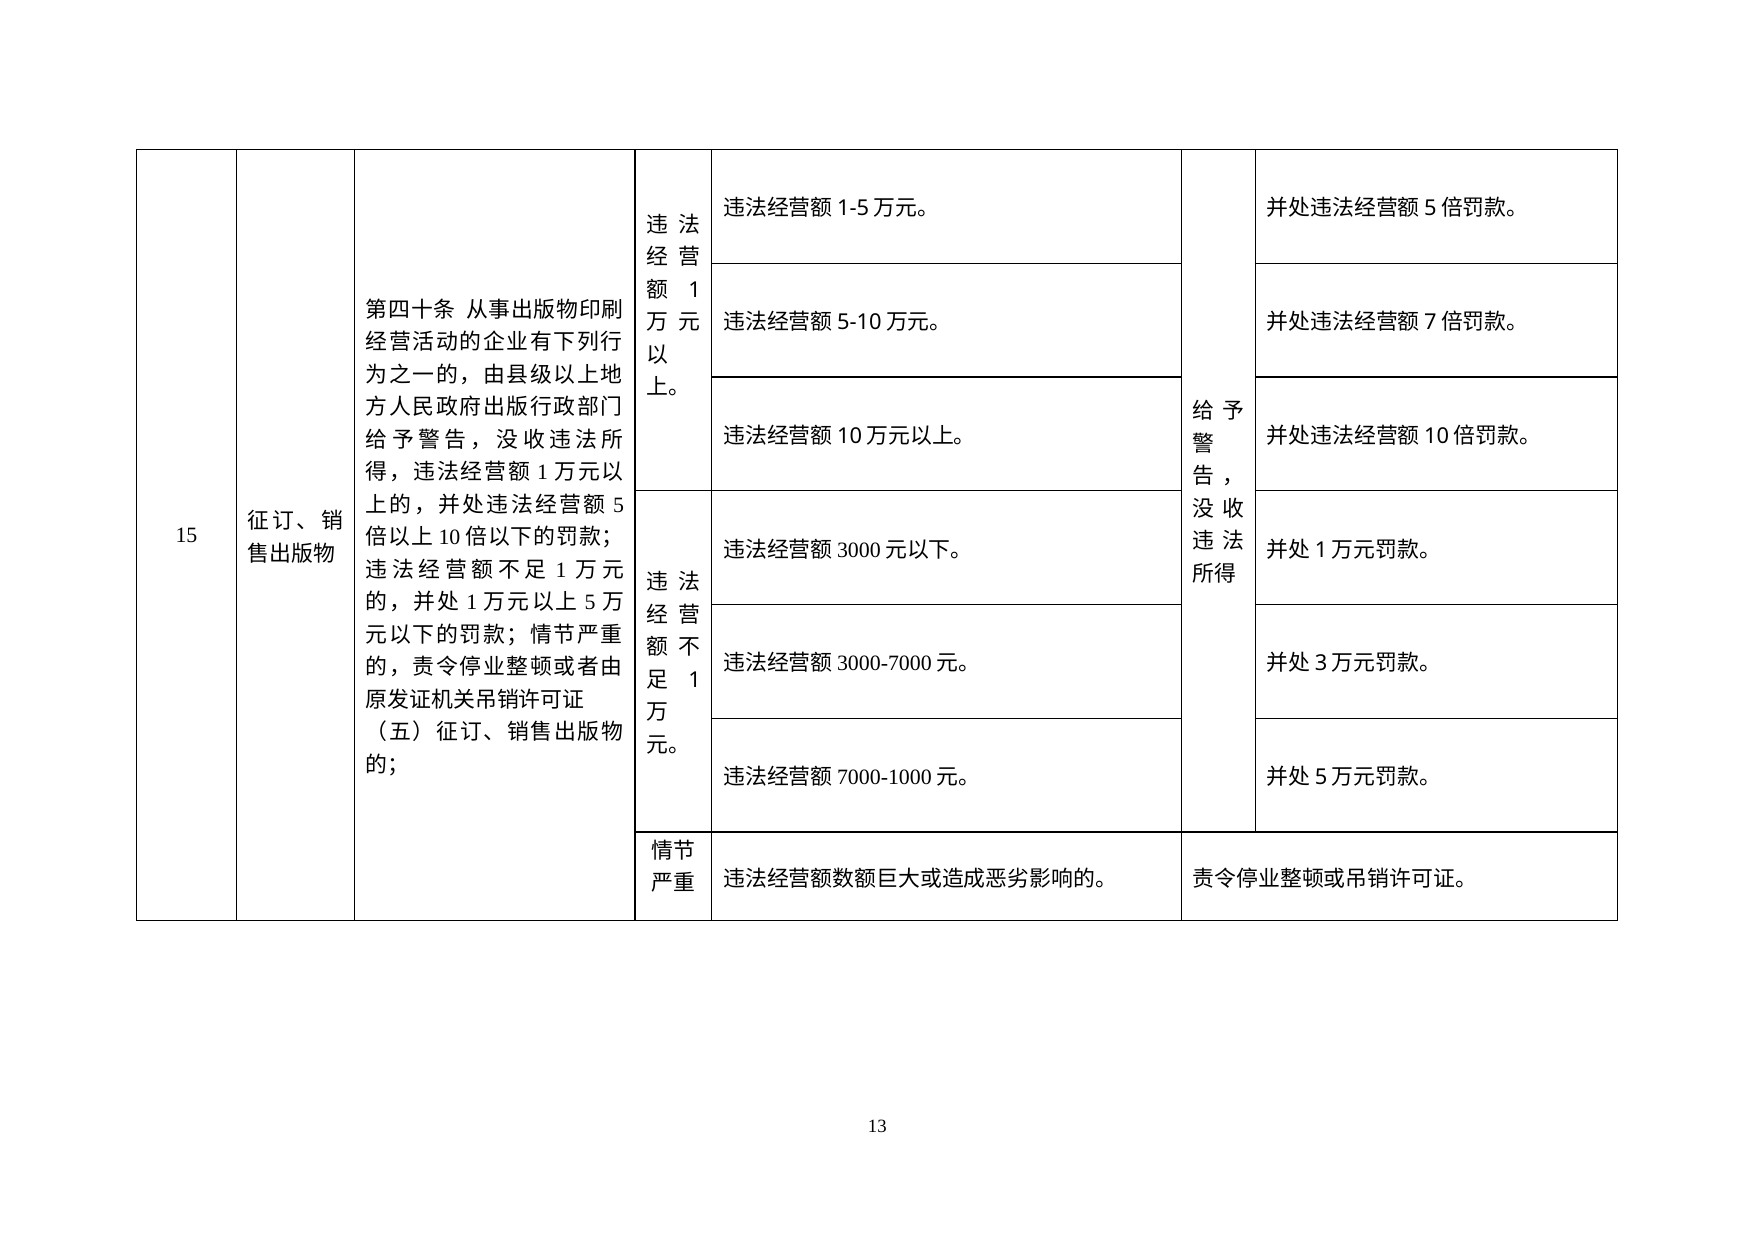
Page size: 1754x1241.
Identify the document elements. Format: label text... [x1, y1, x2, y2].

table_cell 第四十条 从事出版物印刷经营活动的企业有下列行为之一的，由县级以上地方人民政府出版行政部门给予警告，没收违法所得，违法经营额1万元以上的，并处违法经营额5倍以上10倍以下的罚款；违法经营额不足1万元的，并处1万元以上5万元以下的罚款；情节严重的，责令停业整顿或者由原发证机关吊销许可证 （五）征订、销售出版物的； [355, 150, 634, 920]
table_cell 情节严重 [636, 833, 711, 920]
table_cell 违法经营额5-10万元。 [712, 264, 1181, 376]
table_cell 并处违法经营额5倍罚款。 [1256, 150, 1617, 263]
table_cell 违法经营额10万元以上。 [712, 378, 1181, 490]
table_cell 违法经营额数额巨大或造成恶劣影响的。 [712, 833, 1181, 920]
table_cell 并处违法经营额7倍罚款。 [1256, 264, 1617, 376]
table_cell 违法经营额不足1万元。 [636, 491, 711, 831]
table_cell 违法经营额7000-1000元。 [712, 719, 1181, 831]
table_cell 并处3万元罚款。 [1256, 605, 1617, 718]
table_cell 责令停业整顿或吊销许可证。 [1182, 833, 1617, 920]
table_cell 并处5万元罚款。 [1256, 719, 1617, 831]
table_cell 违法经营额3000-7000元。 [712, 605, 1181, 718]
table_cell 违法经营额1-5万元。 [712, 150, 1181, 263]
table_cell 违法经营额3000元以下。 [712, 491, 1181, 604]
table_cell 给予警告，没收违法所得 [1182, 150, 1255, 831]
table_cell 并处1万元罚款。 [1256, 491, 1617, 604]
table_cell 15 [137, 150, 236, 920]
table_cell 违法经营额1万元以上。 [636, 150, 711, 490]
table_cell 征订、销售出版物 [237, 150, 354, 920]
table_cell 并处违法经营额10倍罚款。 [1256, 378, 1617, 490]
